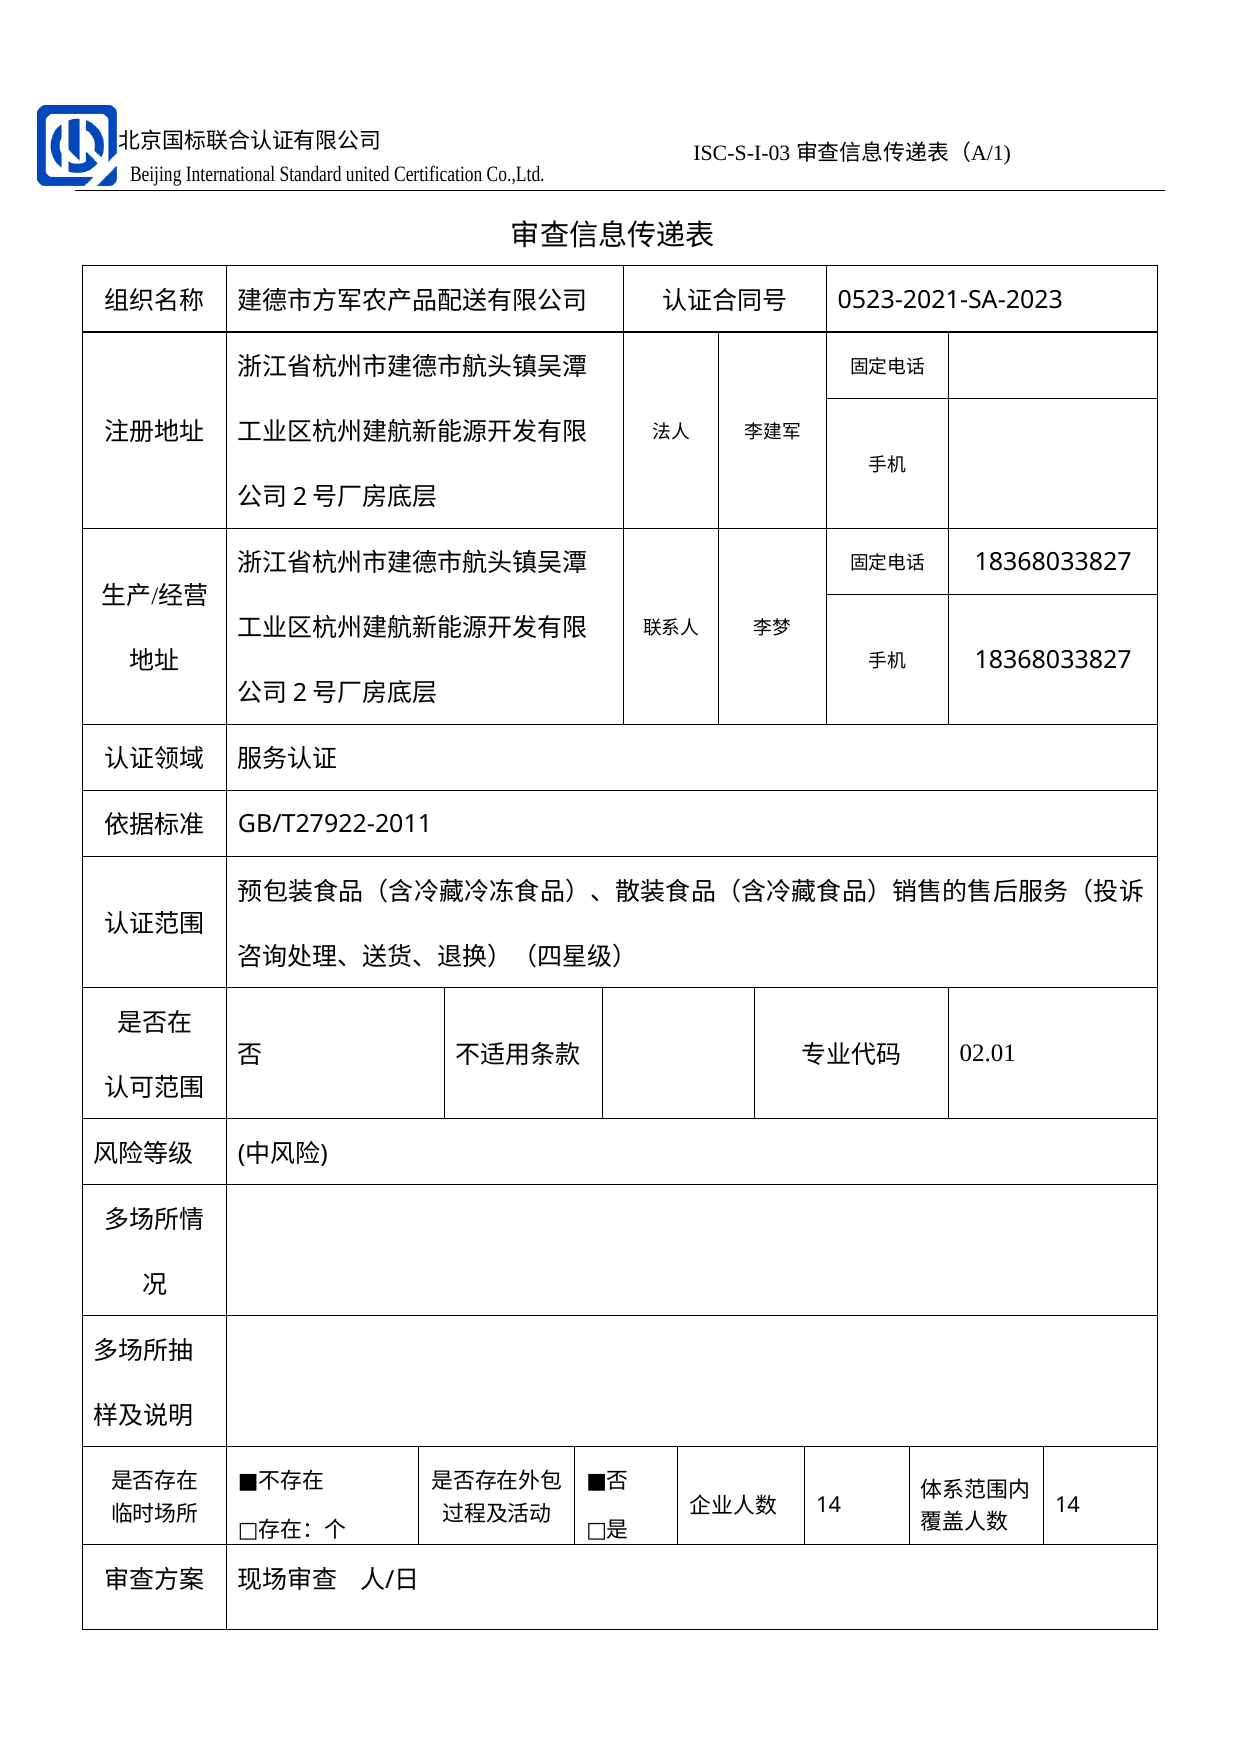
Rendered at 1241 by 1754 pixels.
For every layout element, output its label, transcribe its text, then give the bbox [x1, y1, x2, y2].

table_cell 法人 [624, 333, 718, 527]
table_cell [603, 988, 754, 1118]
picture [37, 105, 117, 186]
table_cell [227, 1185, 1157, 1315]
table_cell [949, 333, 1157, 397]
table_cell [227, 1316, 1157, 1446]
table_cell 多场所抽 样及说明 [83, 1316, 226, 1446]
table_cell 是否存在 临时场所 [83, 1447, 226, 1544]
table_cell 手机 [827, 399, 948, 527]
table_cell 生产/经营地址 [83, 529, 226, 723]
table_cell 是否存在外包 过程及活动 [419, 1447, 574, 1544]
table_cell 注册地址 [83, 333, 226, 527]
table_header 组织名称 [83, 266, 226, 331]
text 审查信息传递表 [75, 200, 1165, 265]
table_cell 手机 [827, 595, 948, 723]
table_cell 否 [227, 988, 444, 1118]
table_cell 依据标准 [83, 791, 226, 856]
table_cell 服务认证 [227, 725, 1157, 789]
table_cell 固定电话 [827, 333, 948, 397]
table_cell 14 [805, 1447, 909, 1544]
table_header 认证合同号 [624, 266, 826, 331]
table_cell 浙江省杭州市建德市航头镇吴潭工业区杭州建航新能源开发有限公司2号厂房底层 [227, 333, 623, 527]
table_cell 专业代码 [755, 988, 948, 1118]
table_cell 预包装食品（含冷藏冷冻食品）、散装食品（含冷藏食品）销售的售后服务（投诉咨询处理、送货、退换）（四星级） [227, 857, 1157, 987]
table_cell 李梦 [719, 529, 826, 723]
table_cell 18368033827 [949, 529, 1157, 593]
table_cell (中风险) [227, 1119, 1157, 1184]
table_cell 审查方案实施情况 [83, 1545, 226, 1629]
table_cell 不适用条款 [445, 988, 602, 1118]
table_cell 认证领域 [83, 725, 226, 789]
table_cell 多场所情况 [83, 1185, 226, 1315]
table_cell 风险等级 [83, 1119, 226, 1184]
table_cell 浙江省杭州市建德市航头镇吴潭工业区杭州建航新能源开发有限公司2号厂房底层 [227, 529, 623, 723]
table_cell 体系范围内覆盖人数 [910, 1447, 1043, 1544]
table_cell ■不存在 □存在：个 [227, 1447, 418, 1544]
table_cell [949, 399, 1157, 527]
table_cell 李建军 [719, 333, 826, 527]
table_cell ■否 □是 [575, 1447, 677, 1544]
table_cell 联系人 [624, 529, 718, 723]
table_cell 02.01 [949, 988, 1157, 1118]
table_cell 14 [1044, 1447, 1157, 1544]
table_cell GB/T27922-2011 [227, 791, 1157, 856]
table_header 0523-2021-SA-2023 [827, 266, 1157, 331]
table_cell 是否在 认可范围 [83, 988, 226, 1118]
table_cell 认证范围 [83, 857, 226, 987]
table_cell 18368033827 [949, 595, 1157, 723]
table_cell 企业人数 [678, 1447, 804, 1544]
table_cell 固定电话 [827, 529, 948, 593]
table_header 建德市方军农产品配送有限公司 [227, 266, 623, 331]
